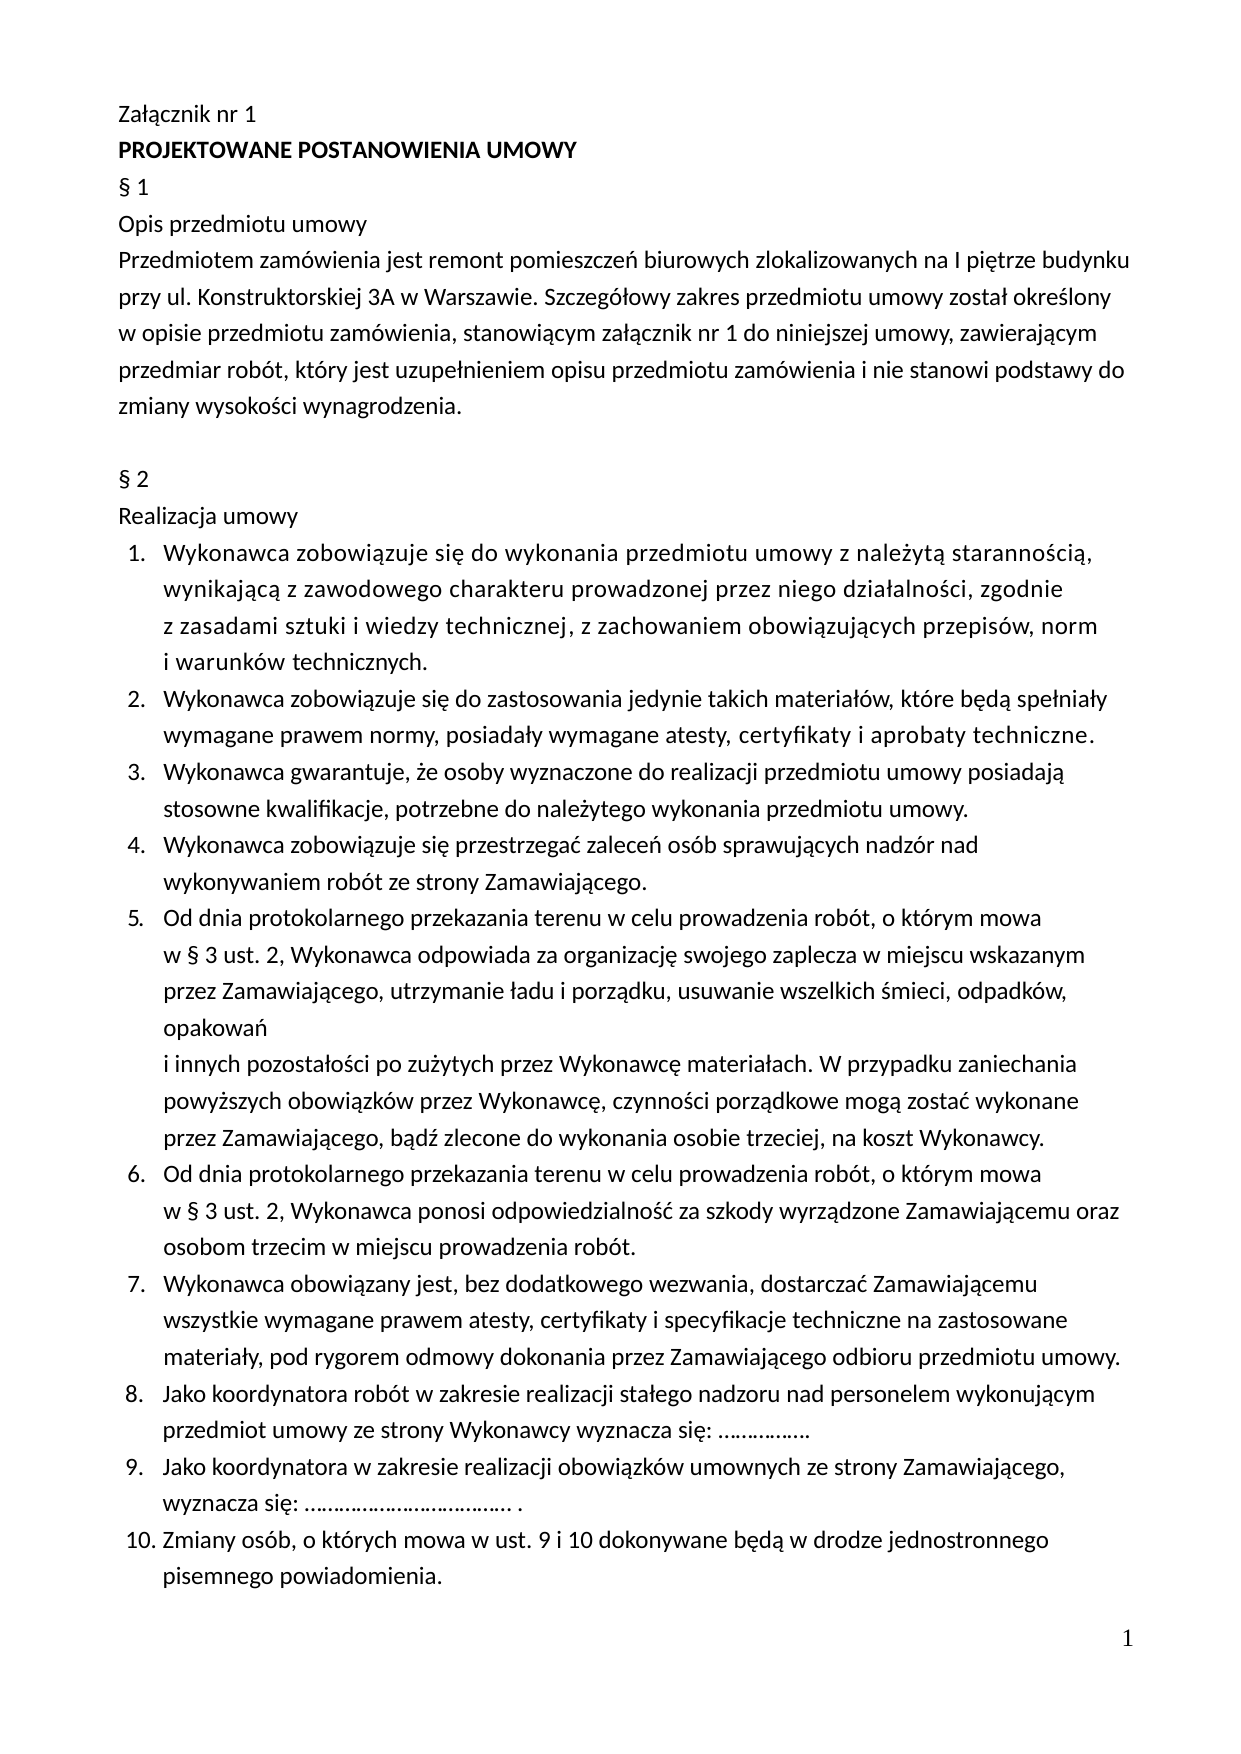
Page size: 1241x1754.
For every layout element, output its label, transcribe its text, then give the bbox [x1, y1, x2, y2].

subtitle Opis przedmiotu umowy [118, 208, 1134, 238]
text Przedmiotem zamówienia jest remont pomieszczeń biurowych zlokalizowanych na I piętrze budynku przy ul. Konstruktorskiej 3A w Warszawie. Szczegółowy zakres przedmiotu umowy został określony w opisie przedmiotu zamówienia, stanowiącym załącznik nr 1 do niniejszej umowy, zawierającym przedmiar robót, który jest uzupełnieniem opisu przedmiotu zamówienia i nie stanowi podstawy do zmiany wysokości wynagrodzenia. [118, 244, 1134, 421]
subtitle Realizacja umowy [118, 500, 1134, 531]
list Od dnia protokolarnego przekazania terenu w celu prowadzenia robót, o którym mowa w § 3 ust. 2, Wykonawca odpowiada za organizację swojego zaplecza w miejscu wskazanym przez Zamawiającego, utrzymanie ładu i porządku, usuwanie wszelkich śmieci, odpadków, opakowań i innych pozostałości po zużytych przez Wykonawcę materiałach. W przypadku zaniechania powyższych obowiązków przez Wykonawcę, czynności porządkowe mogą zostać wykonane przez Zamawiającego, bądź zlecone do wykonania osobie trzeciej, na koszt Wykonawcy. [127, 902, 1134, 1152]
list Zmiany osób, o których mowa w ust. 9 i 10 dokonywane będą w drodze jednostronnego pisemnego powiadomienia. [125, 1524, 1134, 1591]
subtitle § 1 [118, 171, 1134, 202]
title Załącznik nr 1 [118, 98, 1134, 128]
list Wykonawca zobowiązuje się do wykonania przedmiotu umowy z należytą starannością, wynikającą z zawodowego charakteru prowadzonej przez niego działalności, zgodnie z zasadami sztuki i wiedzy technicznej, z zachowaniem obowiązujących przepisów, norm i warunków technicznych. [127, 537, 1134, 677]
list Wykonawca zobowiązuje się przestrzegać zaleceń osób sprawujących nadzór nad wykonywaniem robót ze strony Zamawiającego. [127, 829, 1134, 896]
list Wykonawca zobowiązuje się do zastosowania jedynie takich materiałów, które będą spełniały wymagane prawem normy, posiadały wymagane atesty, certyfikaty i aprobaty techniczne. [127, 683, 1134, 750]
list Od dnia protokolarnego przekazania terenu w celu prowadzenia robót, o którym mowa w § 3 ust. 2, Wykonawca ponosi odpowiedzialność za szkody wyrządzone Zamawiającemu oraz osobom trzecim w miejscu prowadzenia robót. [127, 1158, 1134, 1262]
list Jako koordynatora w zakresie realizacji obowiązków umownych ze strony Zamawiającego, wyznacza się: ……………………………… . [125, 1451, 1134, 1518]
list Jako koordynatora robót w zakresie realizacji stałego nadzoru nad personelem wykonującym przedmiot umowy ze strony Wykonawcy wyznacza się: ……………. [125, 1378, 1134, 1445]
list Wykonawca gwarantuje, że osoby wyznaczone do realizacji przedmiotu umowy posiadają stosowne kwalifikacje, potrzebne do należytego wykonania przedmiotu umowy. [127, 756, 1134, 823]
subtitle § 2 [118, 464, 1134, 494]
title PROJEKTOWANE POSTANOWIENIA UMOWY [118, 134, 1134, 165]
list Wykonawca obowiązany jest, bez dodatkowego wezwania, dostarczać Zamawiającemu wszystkie wymagane prawem atesty, certyfikaty i specyfikacje techniczne na zastosowane materiały, pod rygorem odmowy dokonania przez Zamawiającego odbioru przedmiotu umowy. [127, 1268, 1134, 1372]
